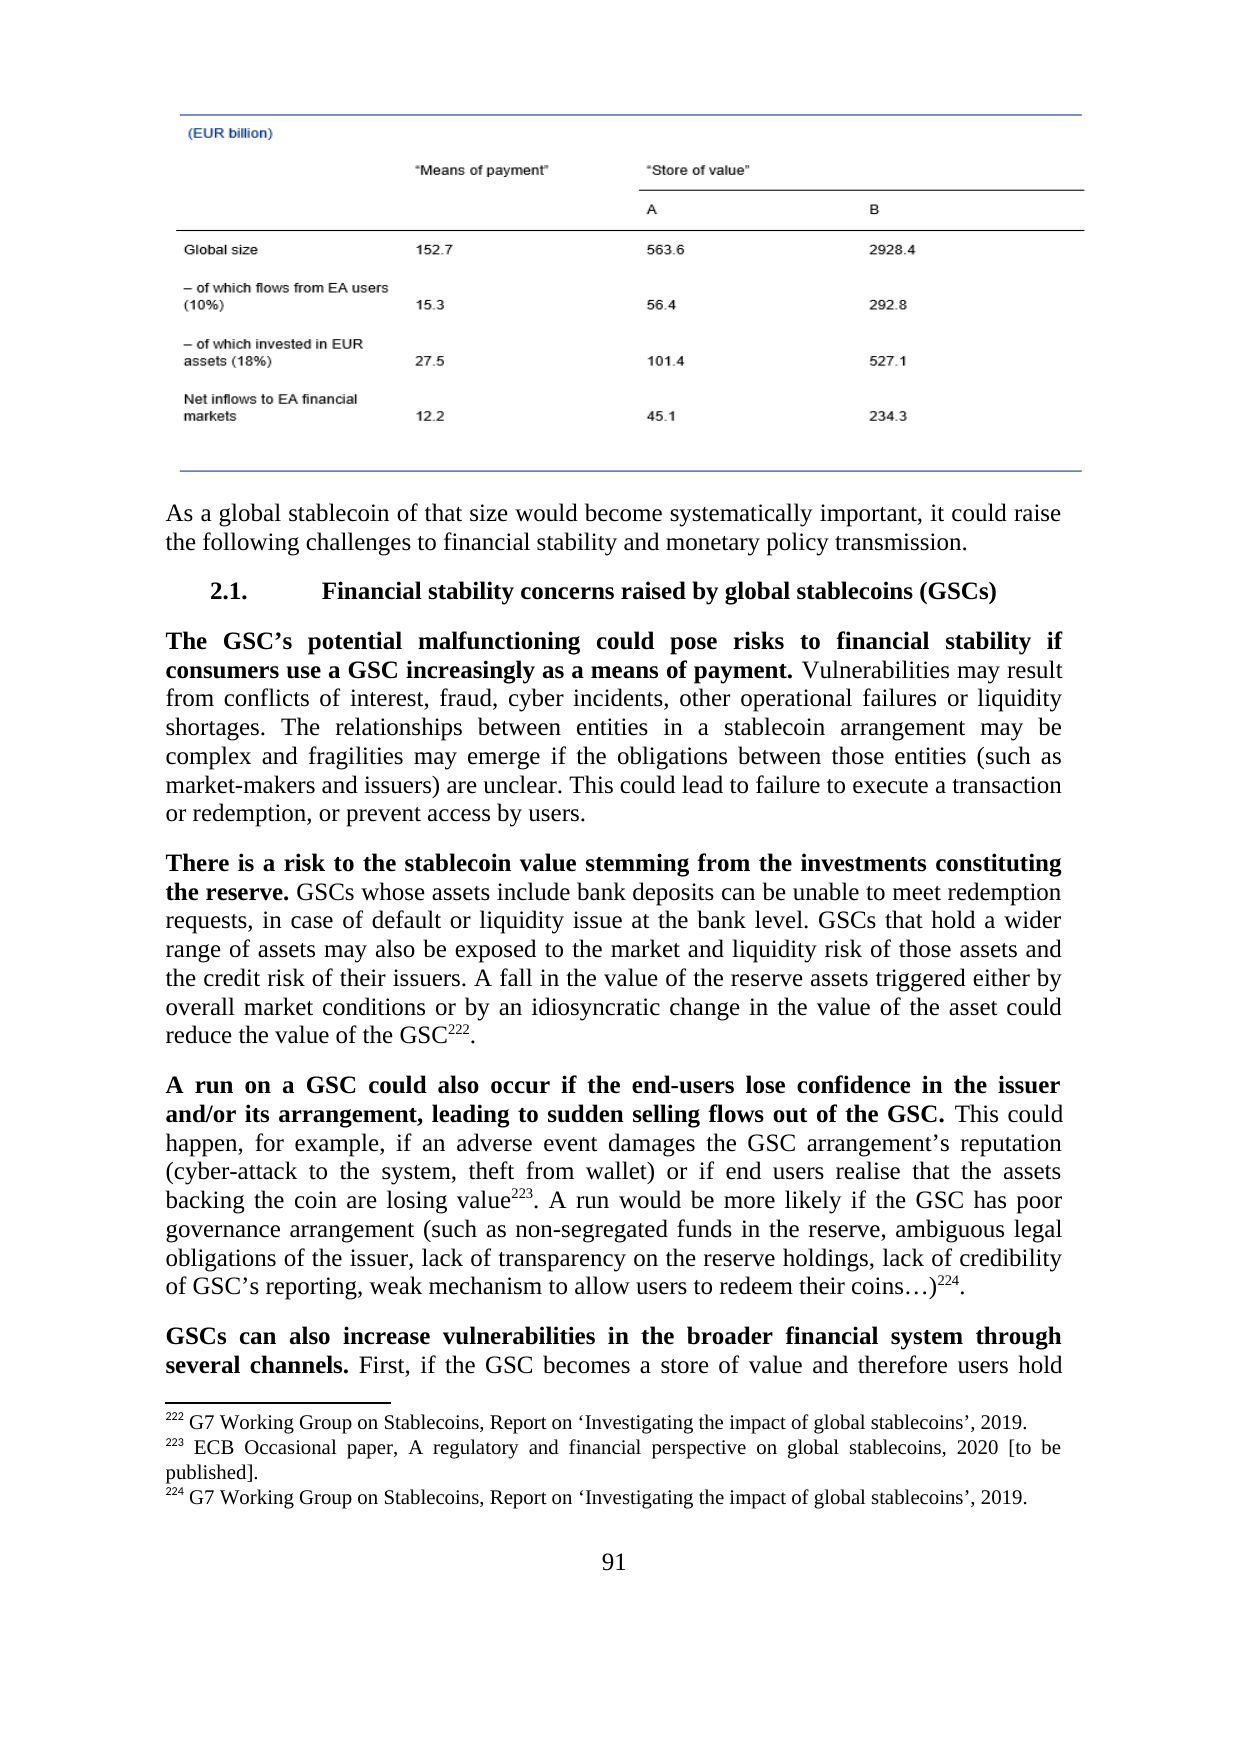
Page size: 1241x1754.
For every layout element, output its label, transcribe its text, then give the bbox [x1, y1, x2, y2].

text There is a risk to the stablecoin value stemming from the investments constituting the reserve. GSCs whose assets include bank deposits can be unable to meet redemption requests, in case of default or liquidity issue at the bank level. GSCs that hold a wider range of assets may also be exposed to the market and liquidity risk of those assets and the credit risk of their issuers. A fall in the value of the reserve assets triggered either by overall market conditions or by an idiosyncratic change in the value of the asset could reduce the value of the GSC. [165, 848, 1063, 1049]
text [165, 1321, 1063, 1378]
list Financial stability concerns raised by global stablecoins (GSCs) [210, 576, 1063, 605]
picture [165, 106, 1097, 478]
text As a global stablecoin of that size would become systematically important, it could raise the following challenges to financial stability and monetary policy transmission. [165, 498, 1063, 556]
text A run on a GSC could also occur if the end-users lose confidence in the issuer and/or its arrangement, leading to sudden selling flows out of the GSC. This could happen, for example, if an adverse event damages the GSC arrangement’s reputation (cyber-attack to the system, theft from wallet) or if end users realise that the assets backing the coin are losing value. A run would be more likely if the GSC has poor governance arrangement (such as non-segregated funds in the reserve, ambiguous legal obligations of the issuer, lack of transparency on the reserve holdings, lack of credibility of GSC’s reporting, weak mechanism to allow users to redeem their coins…). [165, 1070, 1063, 1300]
text The GSC’s potential malfunctioning could pose risks to financial stability if consumers use a GSC increasingly as a means of payment. Vulnerabilities may result from conflicts of interest, fraud, cyber incidents, other operational failures or liquidity shortages. The relationships between entities in a stablecoin arrangement may be complex and fragilities may emerge if the obligations between those entities (such as market-makers and issuers) are unclear. This could lead to failure to execute a transaction or redemption, or prevent access by users. [165, 626, 1063, 827]
